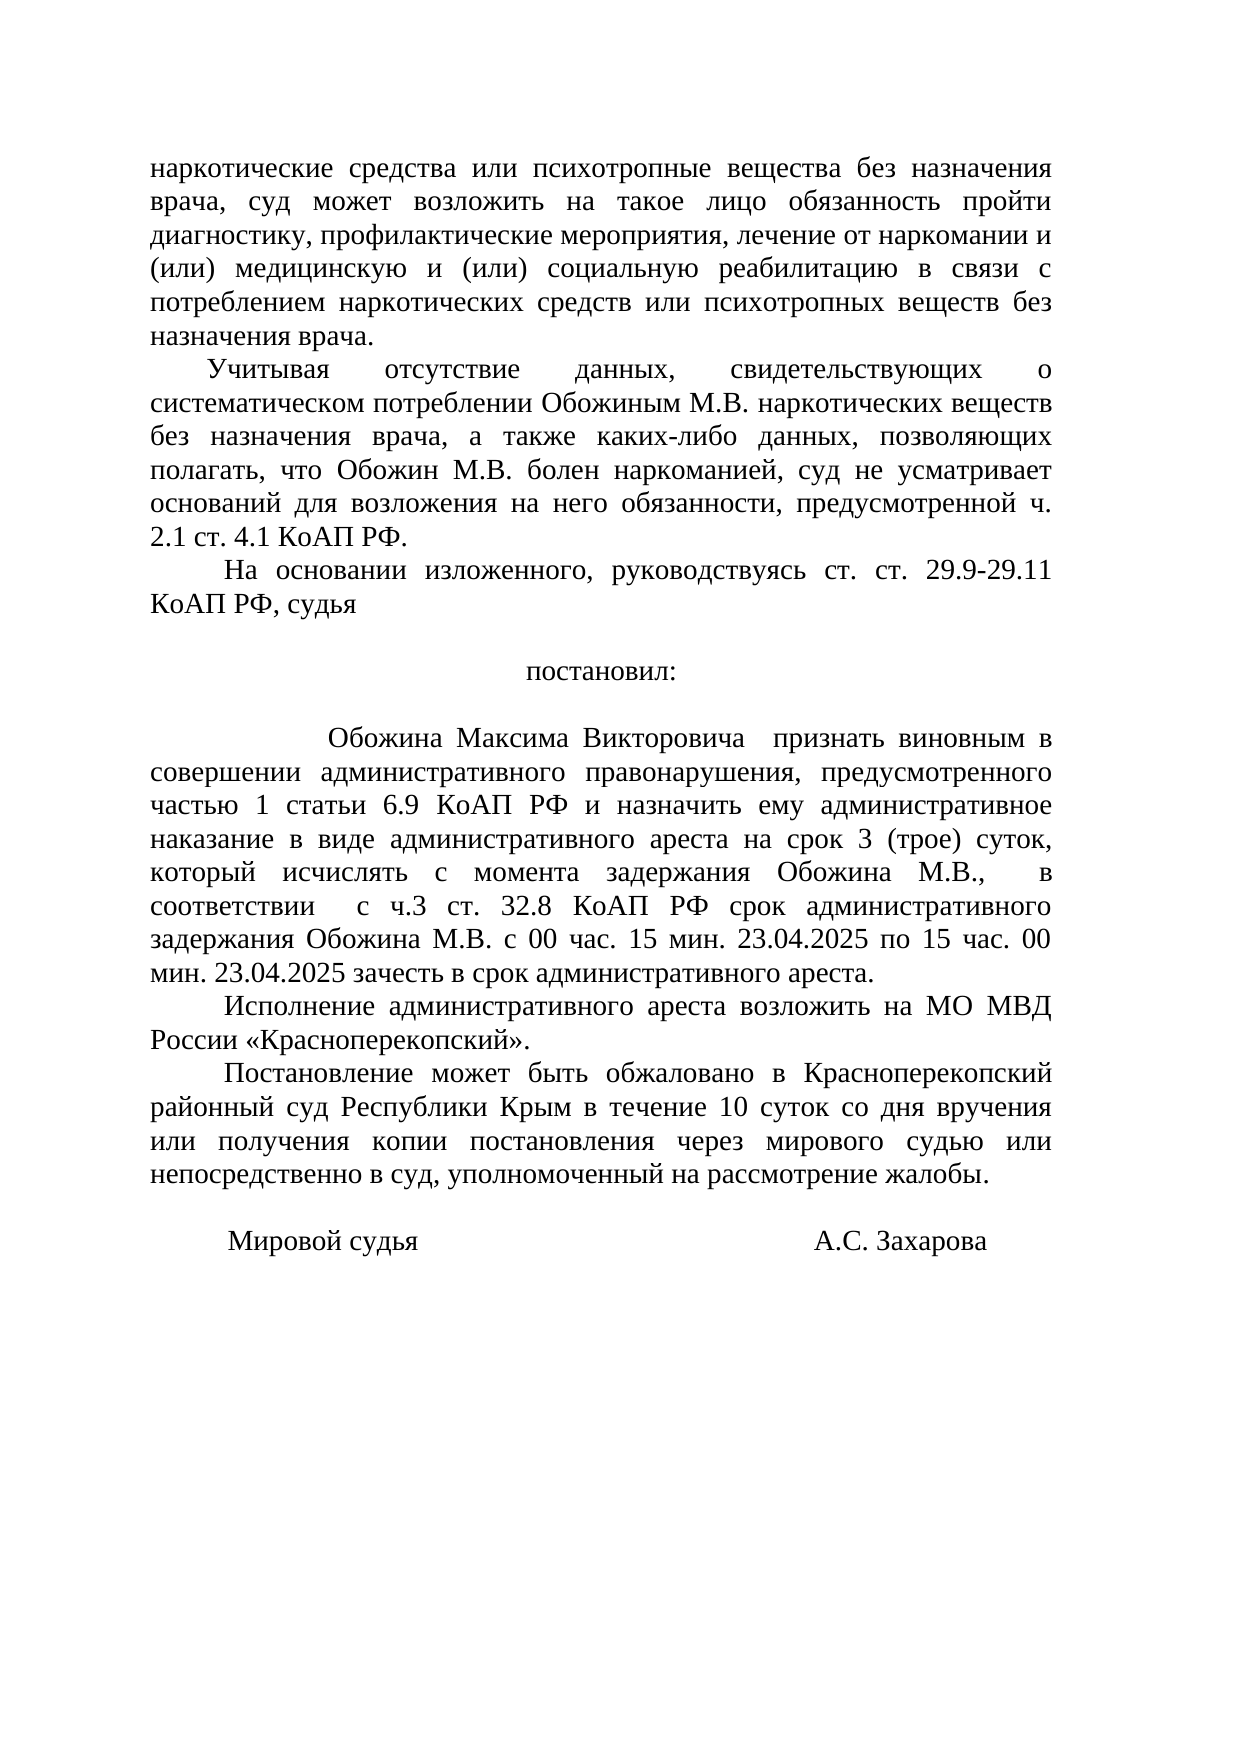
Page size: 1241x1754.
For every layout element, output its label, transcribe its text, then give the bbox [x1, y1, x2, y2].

text Исполнение административного ареста возложить на МО МВД России «Красноперекопский». [150, 988, 1053, 1056]
text Постановление может быть обжаловано в Красноперекопский районный суд Республики Крым в течение 10 суток со дня вручения или получения копии постановления через мирового судью или непосредственно в суд, уполномоченный на рассмотрение жалобы. [150, 1056, 1053, 1190]
text постановил: [150, 653, 1053, 687]
text Обожина Максима Викторовича признать виновным в совершении административного правонарушения, предусмотренного частью 1 статьи 6.9 КоАП РФ и назначить ему административное наказание в виде административного ареста на срок 3 (трое) суток, который исчислять с момента задержания Обожина М.В., в соответствии с ч.3 ст. 32.8 КоАП РФ срок административного задержания Обожина М.В. с 00 час. 15 мин. 23.04.2025 по 15 час. 00 мин. 23.04.2025 зачесть в срок административного ареста. [150, 787, 1053, 988]
text Мировой судья А.С. Захарова [150, 1223, 1053, 1257]
text Учитывая отсутствие данных, свидетельствующих о систематическом потреблении Обожиным М.В. наркотических веществ без назначения врача, а также каких-либо данных, позволяющих полагать, что Обожин М.В. болен наркоманией, суд не усматривает оснований для возложения на него обязанности, предусмотренной ч. 2.1 ст. 4.1 КоАП РФ. [150, 351, 1053, 552]
text На основании изложенного, руководствуясь ст. ст. 29.9-29.11 КоАП РФ, судья [150, 552, 1053, 619]
